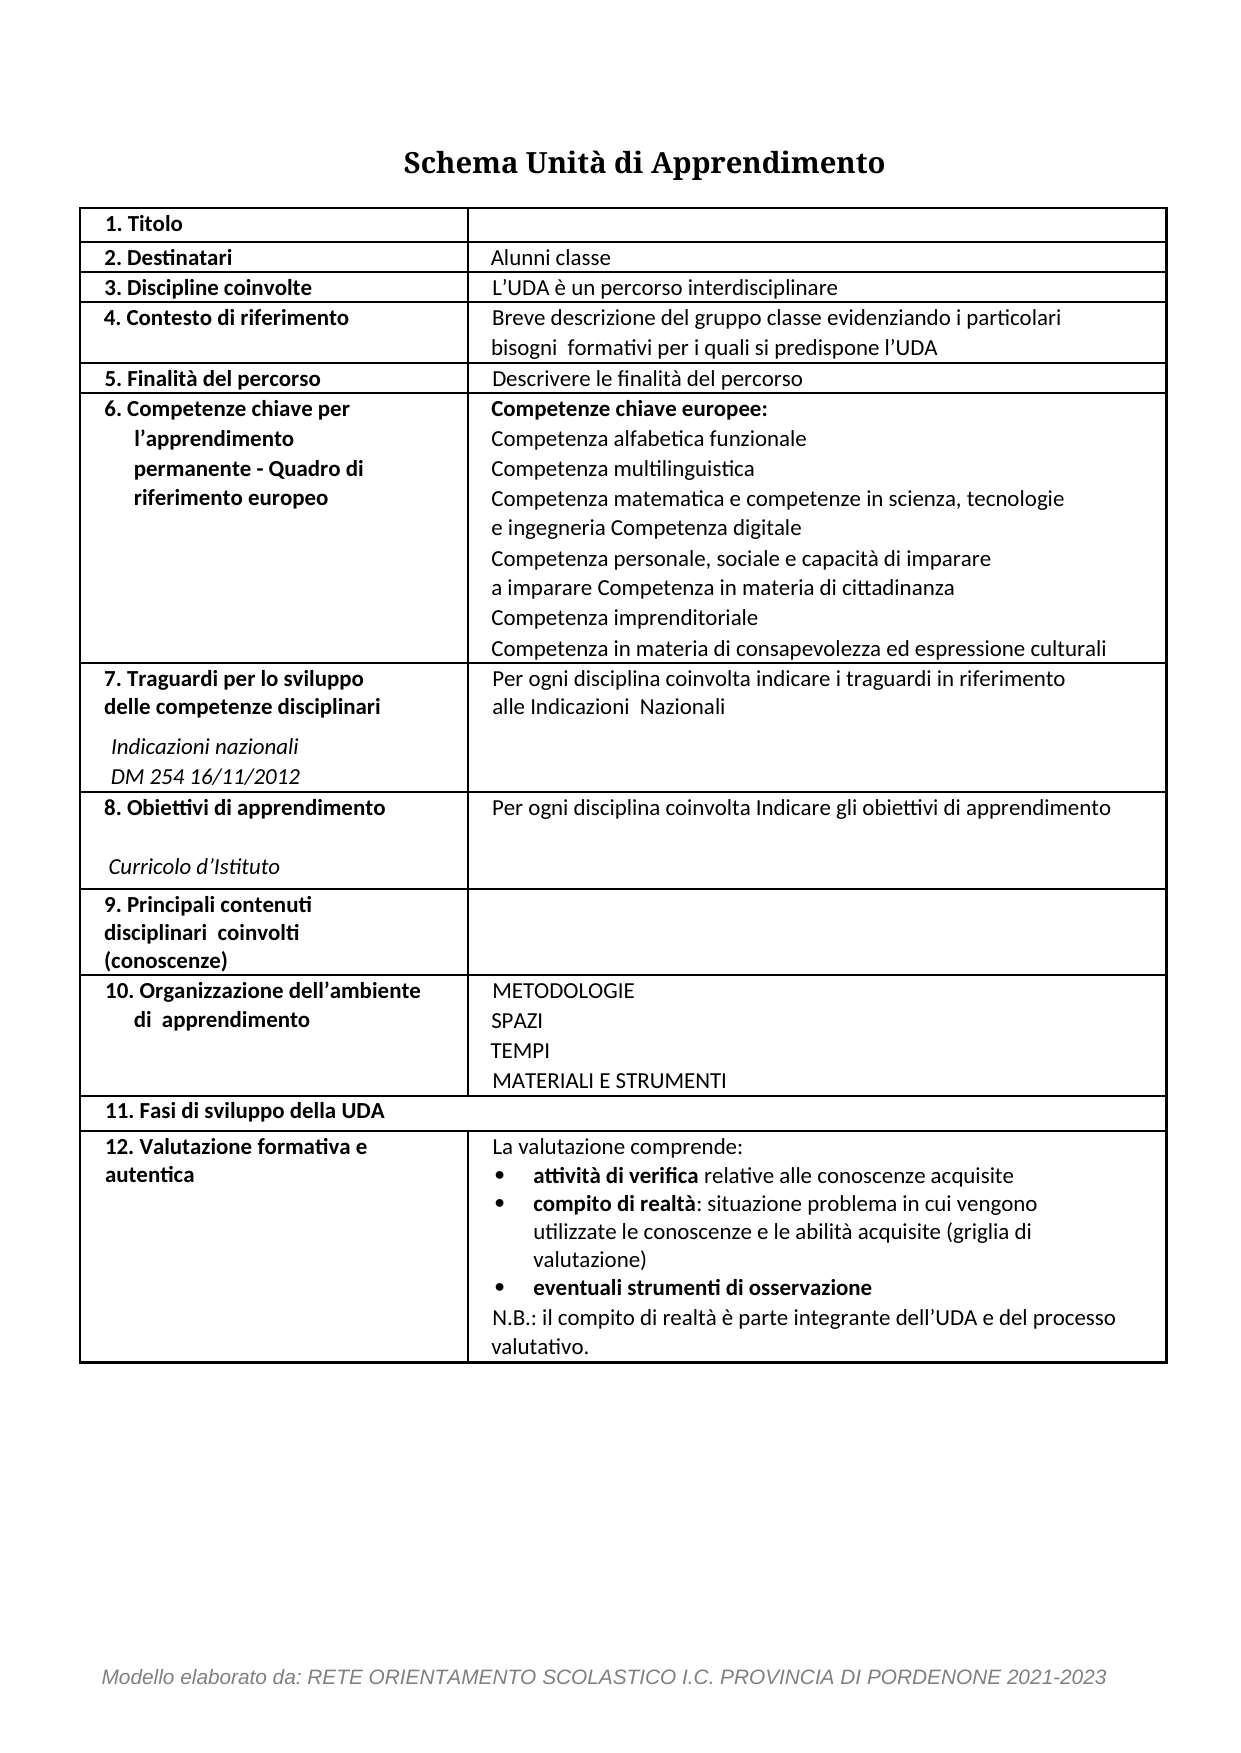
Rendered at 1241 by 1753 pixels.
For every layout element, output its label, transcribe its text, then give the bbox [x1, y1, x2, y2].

table_cell 6. Competenze chiave per l’apprendimento permanente - Quadro di riferimento europeo [81, 394, 467, 662]
table_cell Per ogni disciplina coinvolta Indicare gli obiettivi di apprendimento [469, 793, 1165, 888]
text Schema Unità di Apprendimento [403, 142, 1137, 182]
table_cell 2. Destinatari [81, 243, 467, 271]
table_cell 5. Finalità del percorso [81, 364, 467, 392]
table_cell [469, 890, 1165, 974]
table_cell 4. Contesto di riferimento [81, 303, 467, 362]
table_cell 7. Traguardi per lo sviluppo delle competenze disciplinari Indicazioni nazionali DM 254 16/11/2012 [81, 664, 467, 791]
table_header [469, 209, 1165, 241]
table_cell 11. Fasi di sviluppo della UDA [81, 1097, 1165, 1130]
table_cell METODOLOGIE SPAZI TEMPI MATERIALI E STRUMENTI [469, 976, 1165, 1094]
table_cell L’UDA è un percorso interdisciplinare [469, 273, 1165, 301]
table_cell 8. Obiettivi di apprendimento Curricolo d’Istituto [81, 793, 467, 888]
table_cell 10. Organizzazione dell’ambiente di apprendimento [81, 976, 467, 1094]
table_cell 12. Valutazione formativa e autentica [81, 1132, 467, 1361]
table_cell Descrivere le finalità del percorso [469, 364, 1165, 392]
table_cell Breve descrizione del gruppo classe evidenziando i particolari bisogni formativi per i quali si predispone l’UDA [469, 303, 1165, 362]
table_cell Alunni classe [469, 243, 1165, 271]
table_cell Competenze chiave europee: Competenza alfabetica funzionale Competenza multilinguistica Competenza matematica e competenze in scienza, tecnologie e ingegneria Competenza digitale Competenza personale, sociale e capacità di imparare a imparare Competenza in materia di cittadinanza Competenza imprenditoriale Competenza in materia di consapevolezza ed espressione culturali [469, 394, 1165, 662]
table_header 1. Titolo [81, 209, 467, 241]
table_cell 9. Principali contenuti disciplinari coinvolti (conoscenze) [81, 890, 467, 974]
table_cell Per ogni disciplina coinvolta indicare i traguardi in riferimento alle Indicazioni Nazionali [469, 664, 1165, 791]
table_cell 3. Discipline coinvolte [81, 273, 467, 301]
table_cell La valutazione comprende: attività di verifica relative alle conoscenze acquisite compito di realtà: situazione problema in cui vengono utilizzate le conoscenze e le abilità acquisite (griglia di valutazione) eventuali strumenti di osservazione N.B.: il compito di realtà è parte integrante dell’UDA e del processo valutativo. [469, 1132, 1165, 1361]
